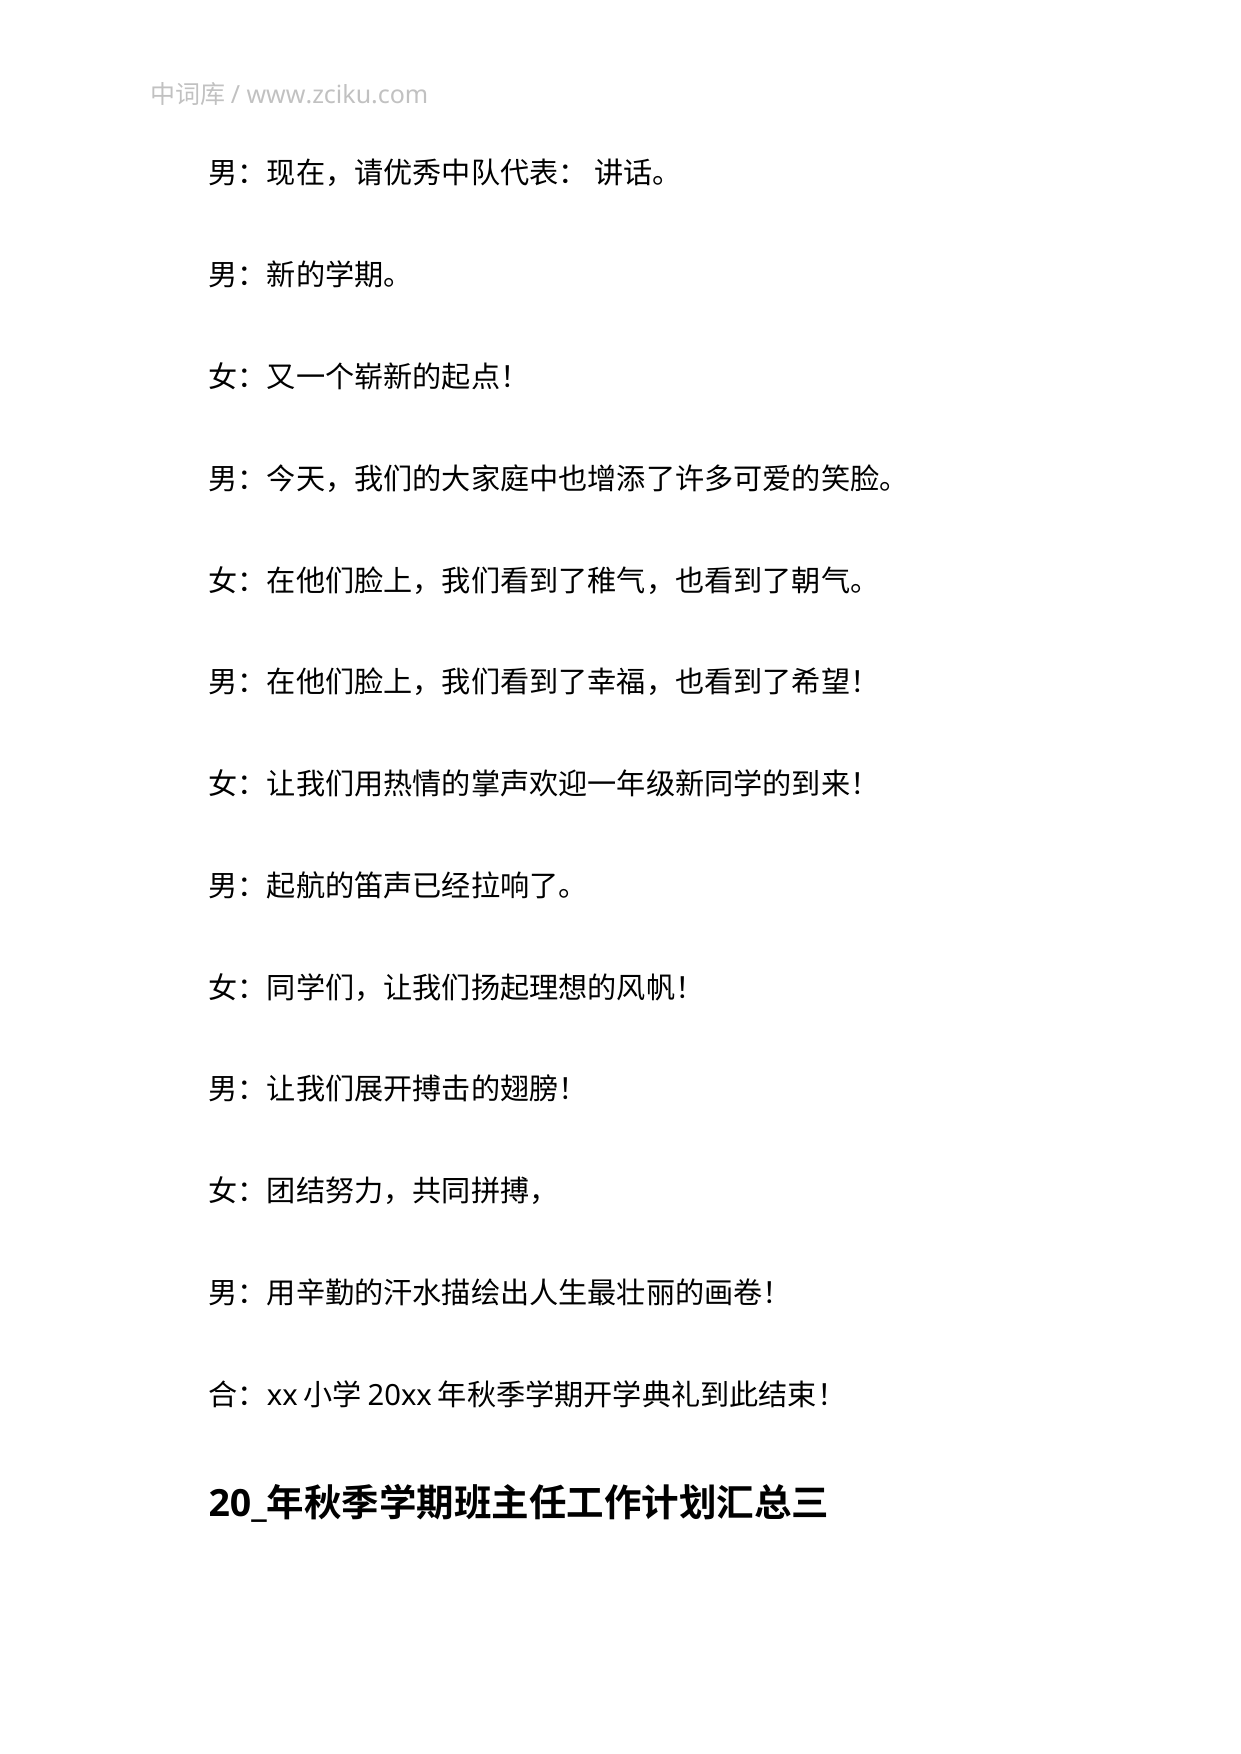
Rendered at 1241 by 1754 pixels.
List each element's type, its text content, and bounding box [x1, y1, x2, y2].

text 男：让我们展开搏击的翅膀！ [150, 1066, 1090, 1108]
text 女：在他们脸上，我们看到了稚气，也看到了朝气。 [150, 557, 1090, 599]
text 男：用辛勤的汗水描绘出人生最壮丽的画卷！ [150, 1269, 1090, 1312]
text 男：新的学期。 [150, 252, 1090, 294]
text 女：同学们，让我们扬起理想的风帆！ [150, 964, 1090, 1006]
text 男：在他们脸上，我们看到了幸福，也看到了希望！ [150, 659, 1090, 701]
text 20_年秋季学期班主任工作计划汇总三 [150, 1473, 1090, 1528]
text 女：让我们用热情的掌声欢迎一年级新同学的到来！ [150, 761, 1090, 803]
text 男：今天，我们的大家庭中也增添了许多可爱的笑脸。 [150, 455, 1090, 498]
text 女：团结努力，共同拼搏， [150, 1168, 1090, 1210]
text 合：xx小学20xx年秋季学期开学典礼到此结束！ [150, 1371, 1090, 1414]
text 男：起航的笛声已经拉响了。 [150, 862, 1090, 905]
text 男：现在，请优秀中队代表： 讲话。 [150, 150, 1090, 192]
text 女：又一个崭新的起点！ [150, 353, 1090, 396]
